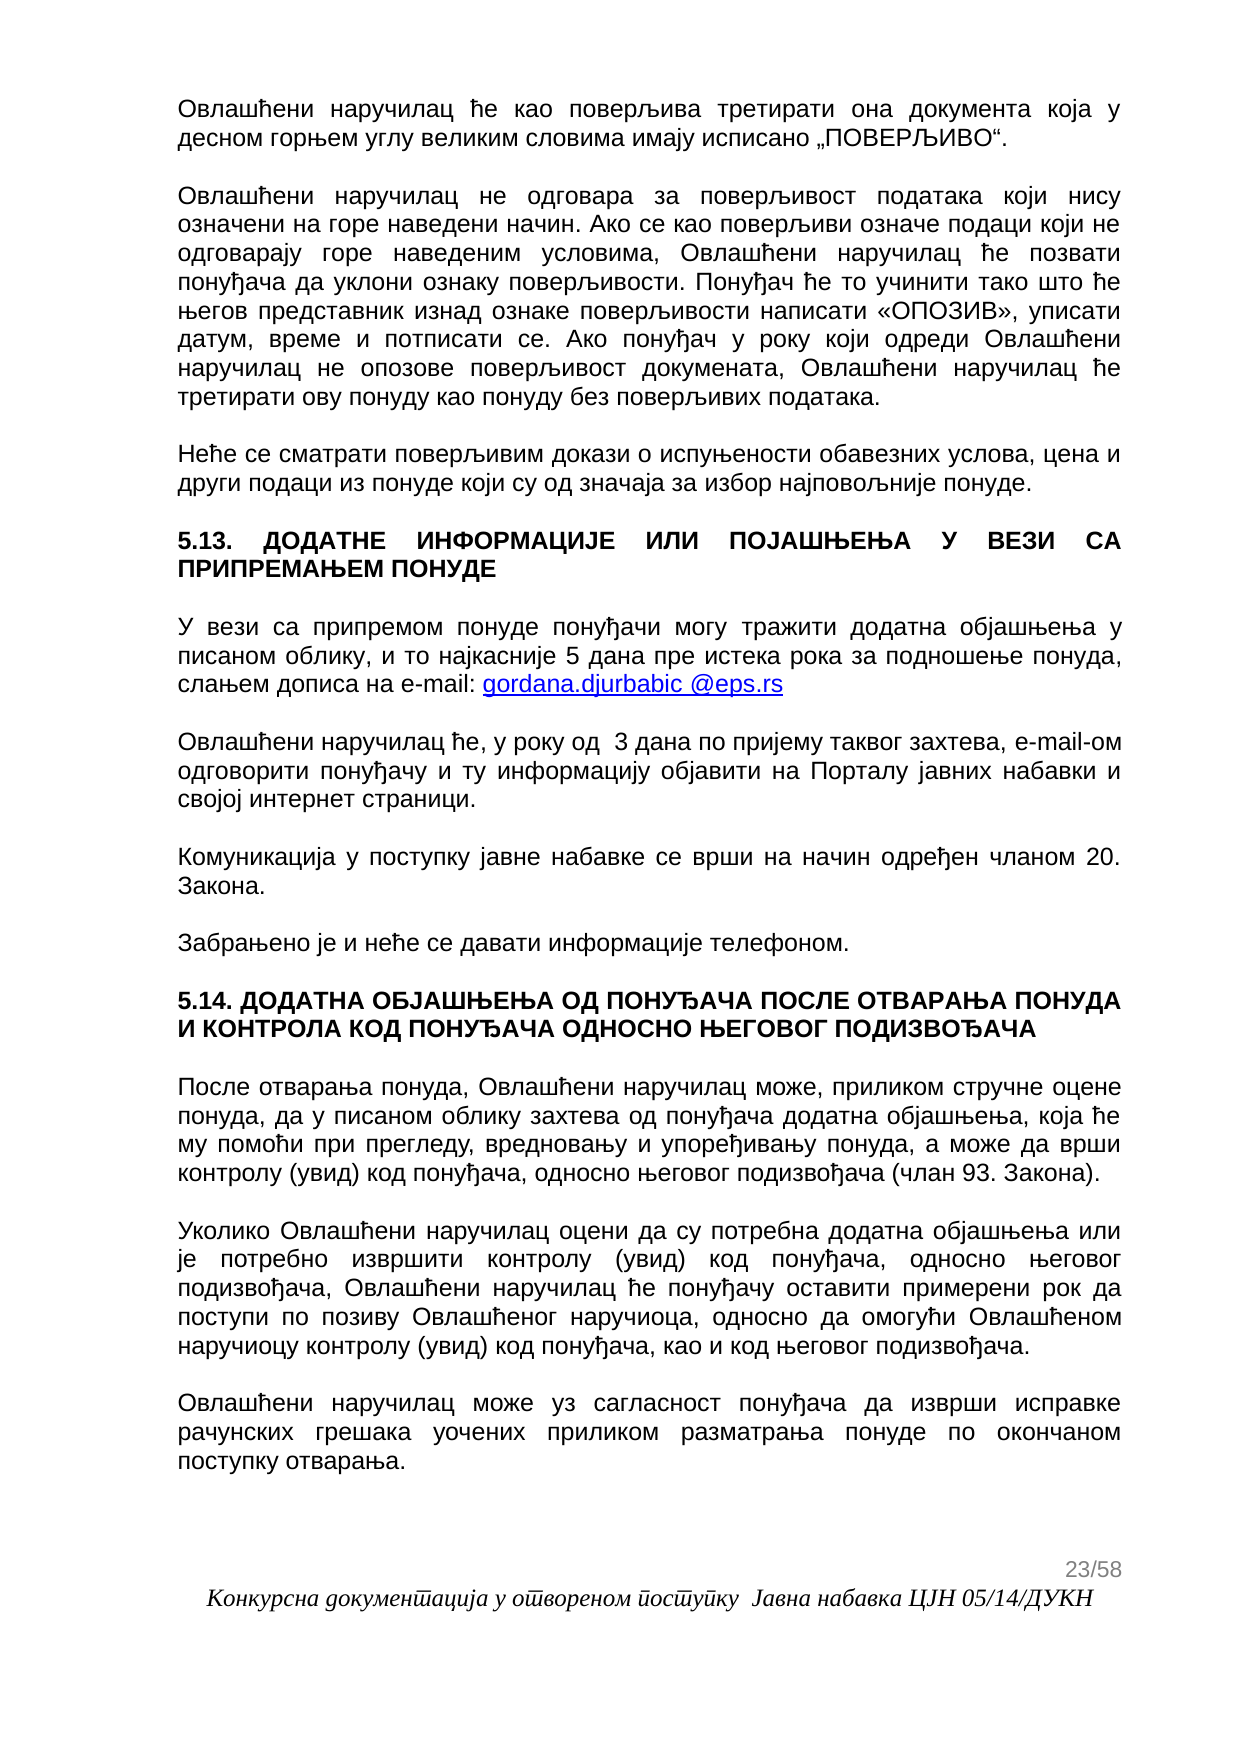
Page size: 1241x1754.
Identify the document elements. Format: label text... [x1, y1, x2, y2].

text Овлашћени наручилац не одговара за поверљивост података који нису означени на горе наведени начин. Ако се као поверљиви означе подаци који не одговарају горе наведеним условима, Овлашћени наручилац ће позвати понуђача да уклони ознаку поверљивости. Понуђач ће то учинити тако што ће његов представник изнад ознаке поверљивости написати «ОПОЗИВ», уписати датум, време и потписати се. Ако понуђач у року који одреди Овлашћени наручилац не опозове поверљивост докумената, Овлашћени наручилац ће третирати ову понуду као понуду без поверљивих података. [177, 181, 1122, 411]
text Комуникација у поступку јавне набавке се врши на начин одређен чланом 20. Закона. [177, 842, 1122, 899]
text Неће се сматрати поверљивим докази о испуњености обавезних услова, цена и други подаци из понуде који су од значаја за избор најповољније понуде. [177, 439, 1122, 497]
text После отварања понуда, Овлашћени наручилац може, приликом стручне оцене понуда, да у писаном облику захтева од понуђача додатна објашњења, која ће му помоћи при прегледу, вредновању и упоређивању понуда, а може да врши контролу (увид) код понуђача, односно његовог подизвођача (члан 93. Закона). [177, 1072, 1122, 1187]
text Уколико Овлашћени наручилац оцени да су потребна додатна објашњења или је потребно извршити контролу (увид) код понуђача, односно његовог подизвођача, Овлашћени наручилац ће понуђачу оставити примерени рок да поступи по позиву Овлашћеног наручиоца, односно да омогући Овлашћеном наручиоцу контролу (увид) код понуђача, као и код његовог подизвођача. [177, 1216, 1122, 1359]
text 5.14. ДОДАТНА ОБЈАШЊЕЊА ОД ПОНУЂАЧА ПОСЛЕ ОТВАРАЊА ПОНУДА И КОНТРОЛА КОД ПОНУЂАЧА ОДНОСНО ЊЕГОВОГ ПОДИЗВОЂАЧА [177, 986, 1122, 1043]
text Овлашћени наручилац ће, у року од 3 дана по пријему таквог захтева, e-mail-oм одговорити понуђачу и ту информацију објавити на Порталу јавних набавки и својој интернет страници. [177, 727, 1122, 813]
text Овлашћени наручилац може уз сагласност понуђача да изврши исправке рачунских грешака уочених приликом разматрања понуде по окончаном поступку отварања. [177, 1388, 1122, 1474]
text У вези са припремом понуде понуђачи могу тражити додатна објашњења у писаном облику, и то најкасније 5 дана пре истека рока за подношење понуда, слањем дописа на е-mail: gordana.djurbabic @eps.rs [177, 612, 1122, 698]
text 5.13. ДОДАТНЕ ИНФОРМАЦИЈЕ ИЛИ ПОЈАШЊЕЊА У ВЕЗИ СА ПРИПРЕМАЊЕМ ПОНУДЕ [177, 526, 1122, 583]
text Овлашћени наручилац ће као поверљива третирати она документа која у десном горњем углу великим словима имају исписано „ПОВЕРЉИВО“. [177, 94, 1122, 152]
text Забрањено је и неће се давати информације телефоном. [177, 928, 1122, 957]
